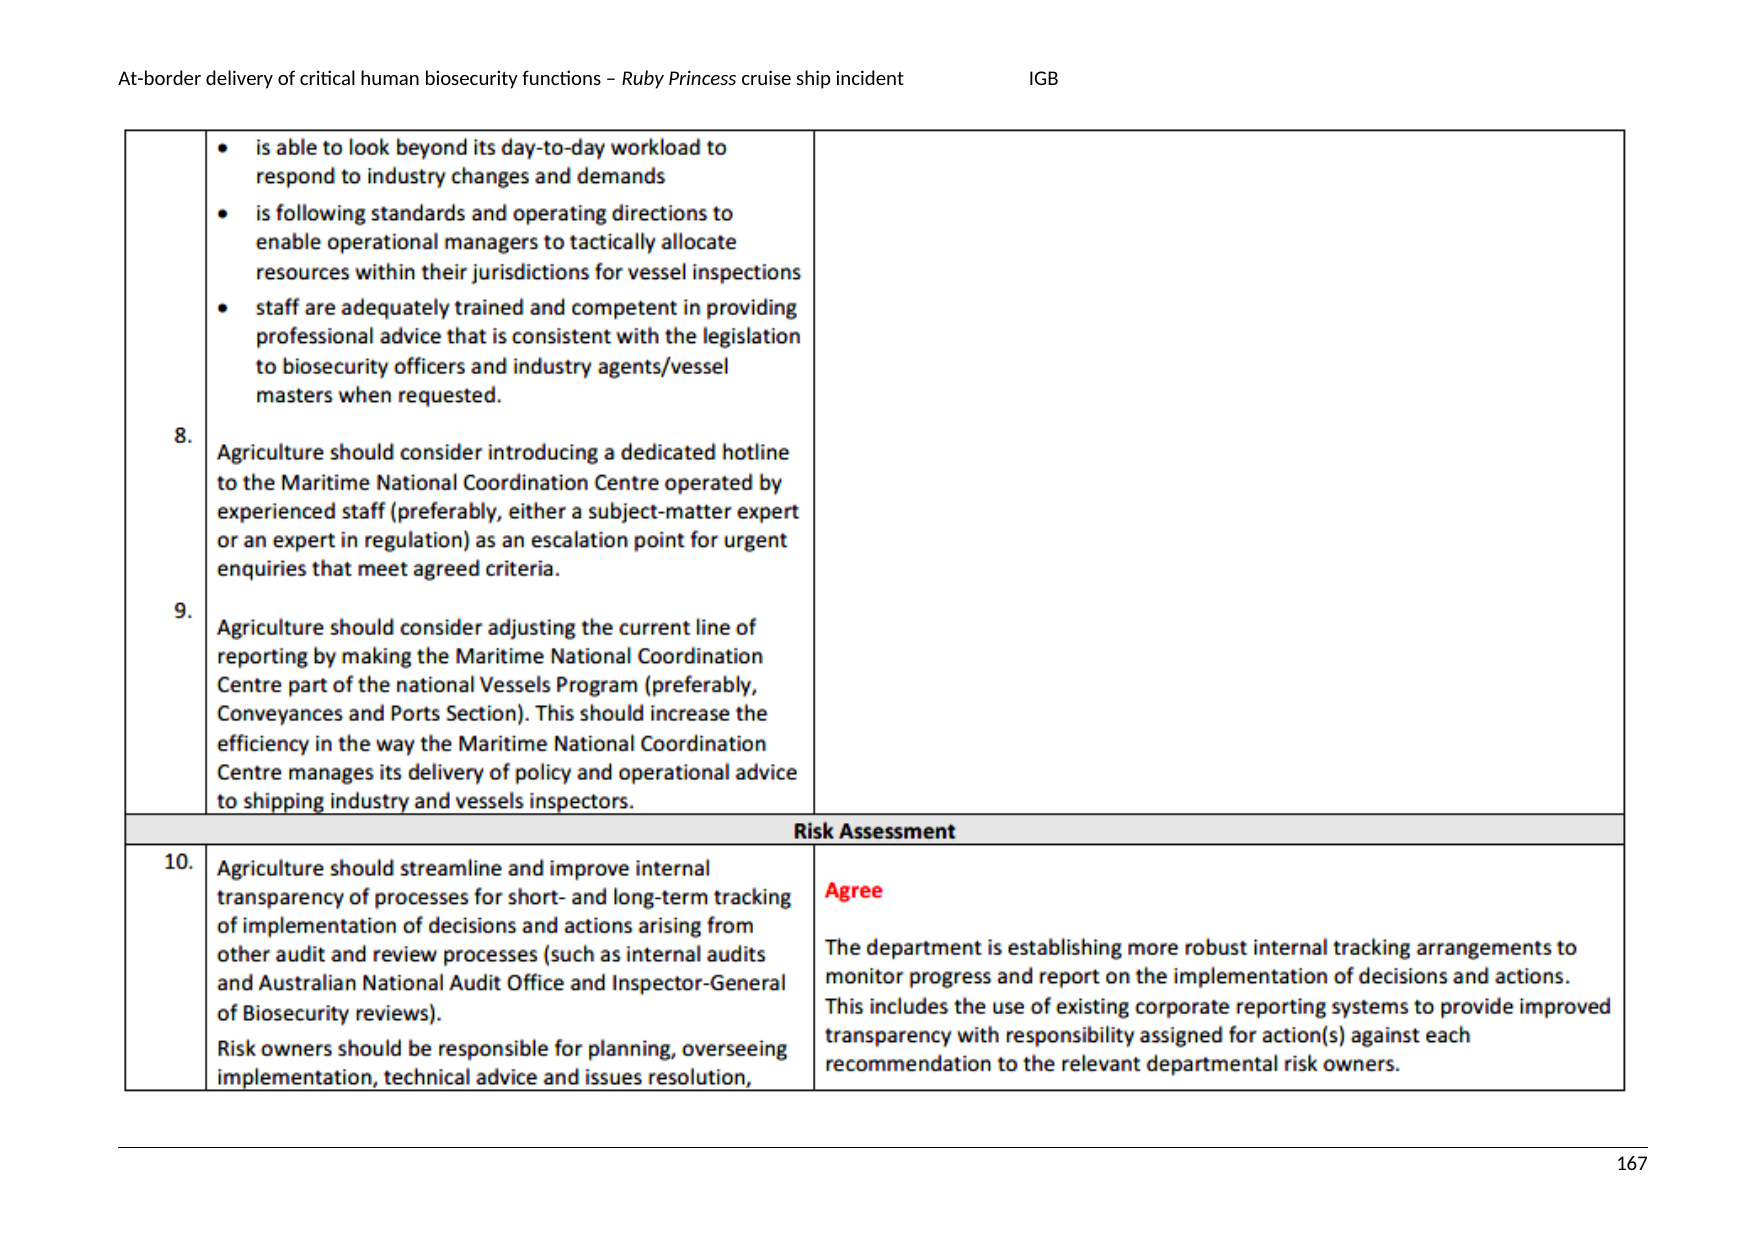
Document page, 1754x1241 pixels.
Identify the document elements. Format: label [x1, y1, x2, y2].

picture [118, 118, 1638, 1105]
